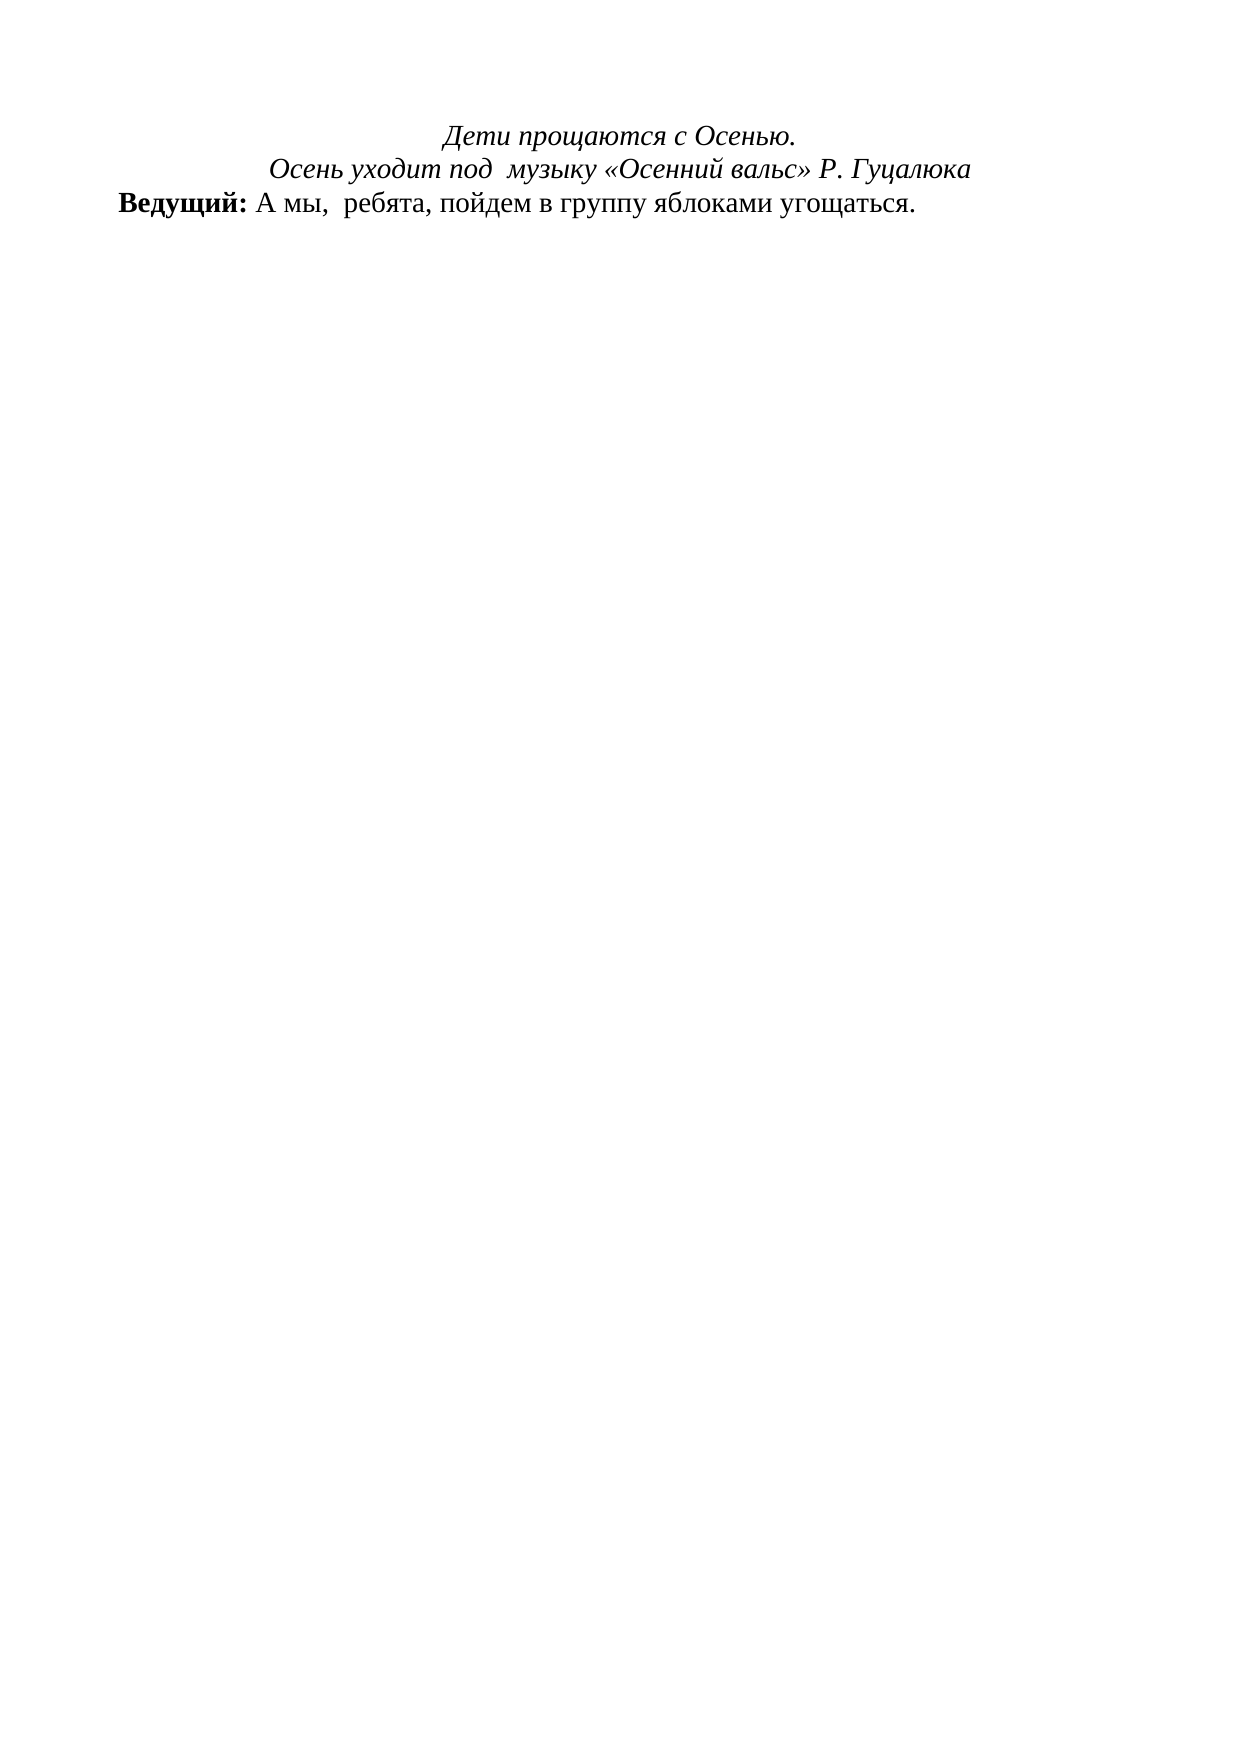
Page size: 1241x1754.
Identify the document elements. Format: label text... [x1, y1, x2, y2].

text Осень уходит под музыку «Осенний вальс» Р. Гуцалюка [118, 152, 1122, 185]
text Ведущий: А мы, ребята, пойдем в группу яблоками угощаться. [118, 185, 1122, 219]
text Дети прощаются с Осенью. [118, 118, 1122, 152]
